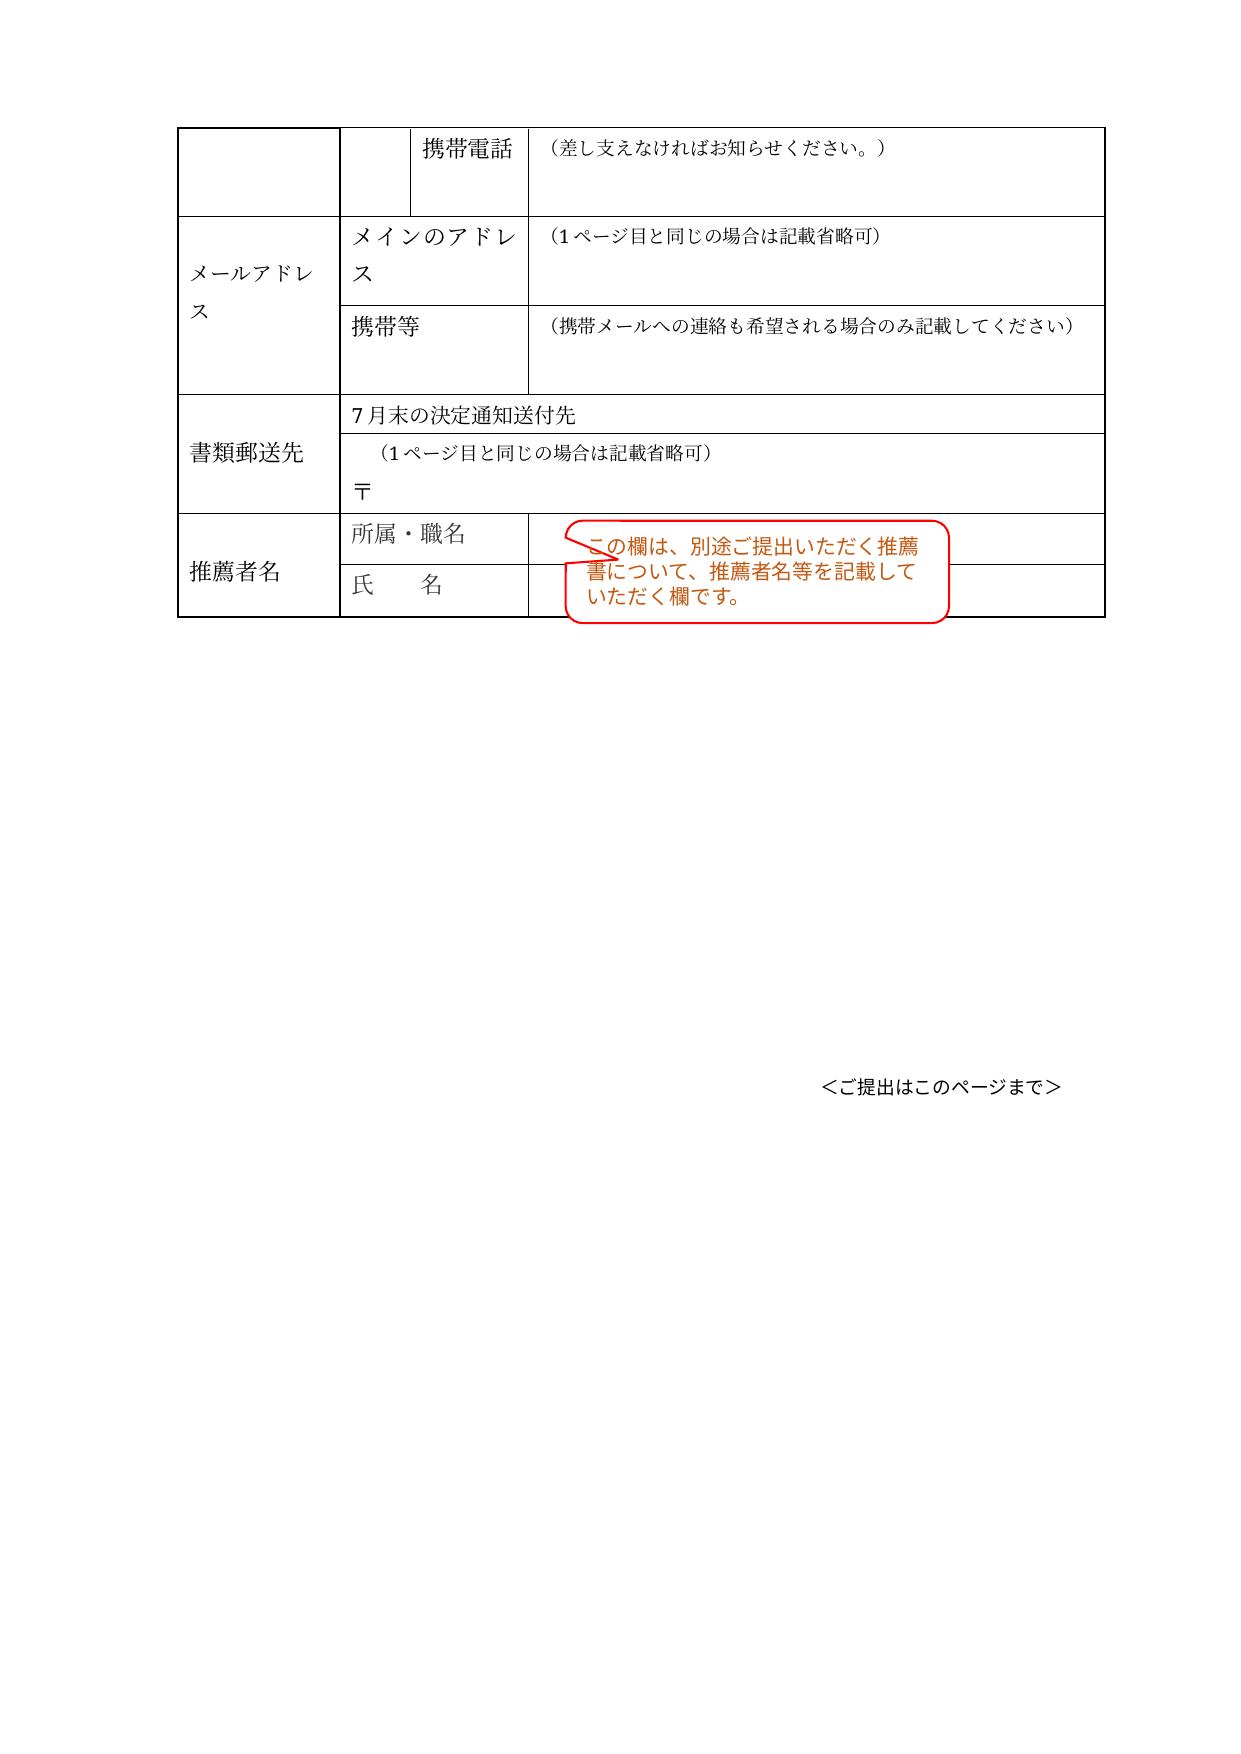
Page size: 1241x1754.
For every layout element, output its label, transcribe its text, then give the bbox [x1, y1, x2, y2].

table_cell 7月末の決定通知送付先 [341, 395, 1104, 433]
table_cell （差し支えなければお知らせください。） [529, 128, 1104, 216]
table_cell [948, 565, 1104, 616]
table_cell [341, 128, 410, 216]
table_cell メールアドレス [179, 217, 339, 394]
table_cell 氏 名 [341, 565, 528, 616]
table_cell [529, 514, 1104, 564]
table_cell 携帯等 [341, 306, 528, 394]
table_cell （携帯メールへの連絡も希望される場合のみ記載してください） [529, 306, 1104, 394]
table_cell （1ページ目と同じの場合は記載省略可） [529, 217, 1104, 305]
table_cell 所属・職名 [341, 514, 528, 564]
table_cell 推薦者名 [179, 514, 339, 616]
text ＜ご提出はこのページまで＞ [177, 1067, 1063, 1105]
table_cell [529, 565, 566, 616]
table_cell 書類郵送先 [179, 395, 339, 513]
table_cell （1ページ目と同じの場合は記載省略可） 〒 [341, 434, 1104, 513]
table_cell 携帯電話 [411, 128, 528, 216]
table_cell メインのアドレス [341, 217, 528, 305]
